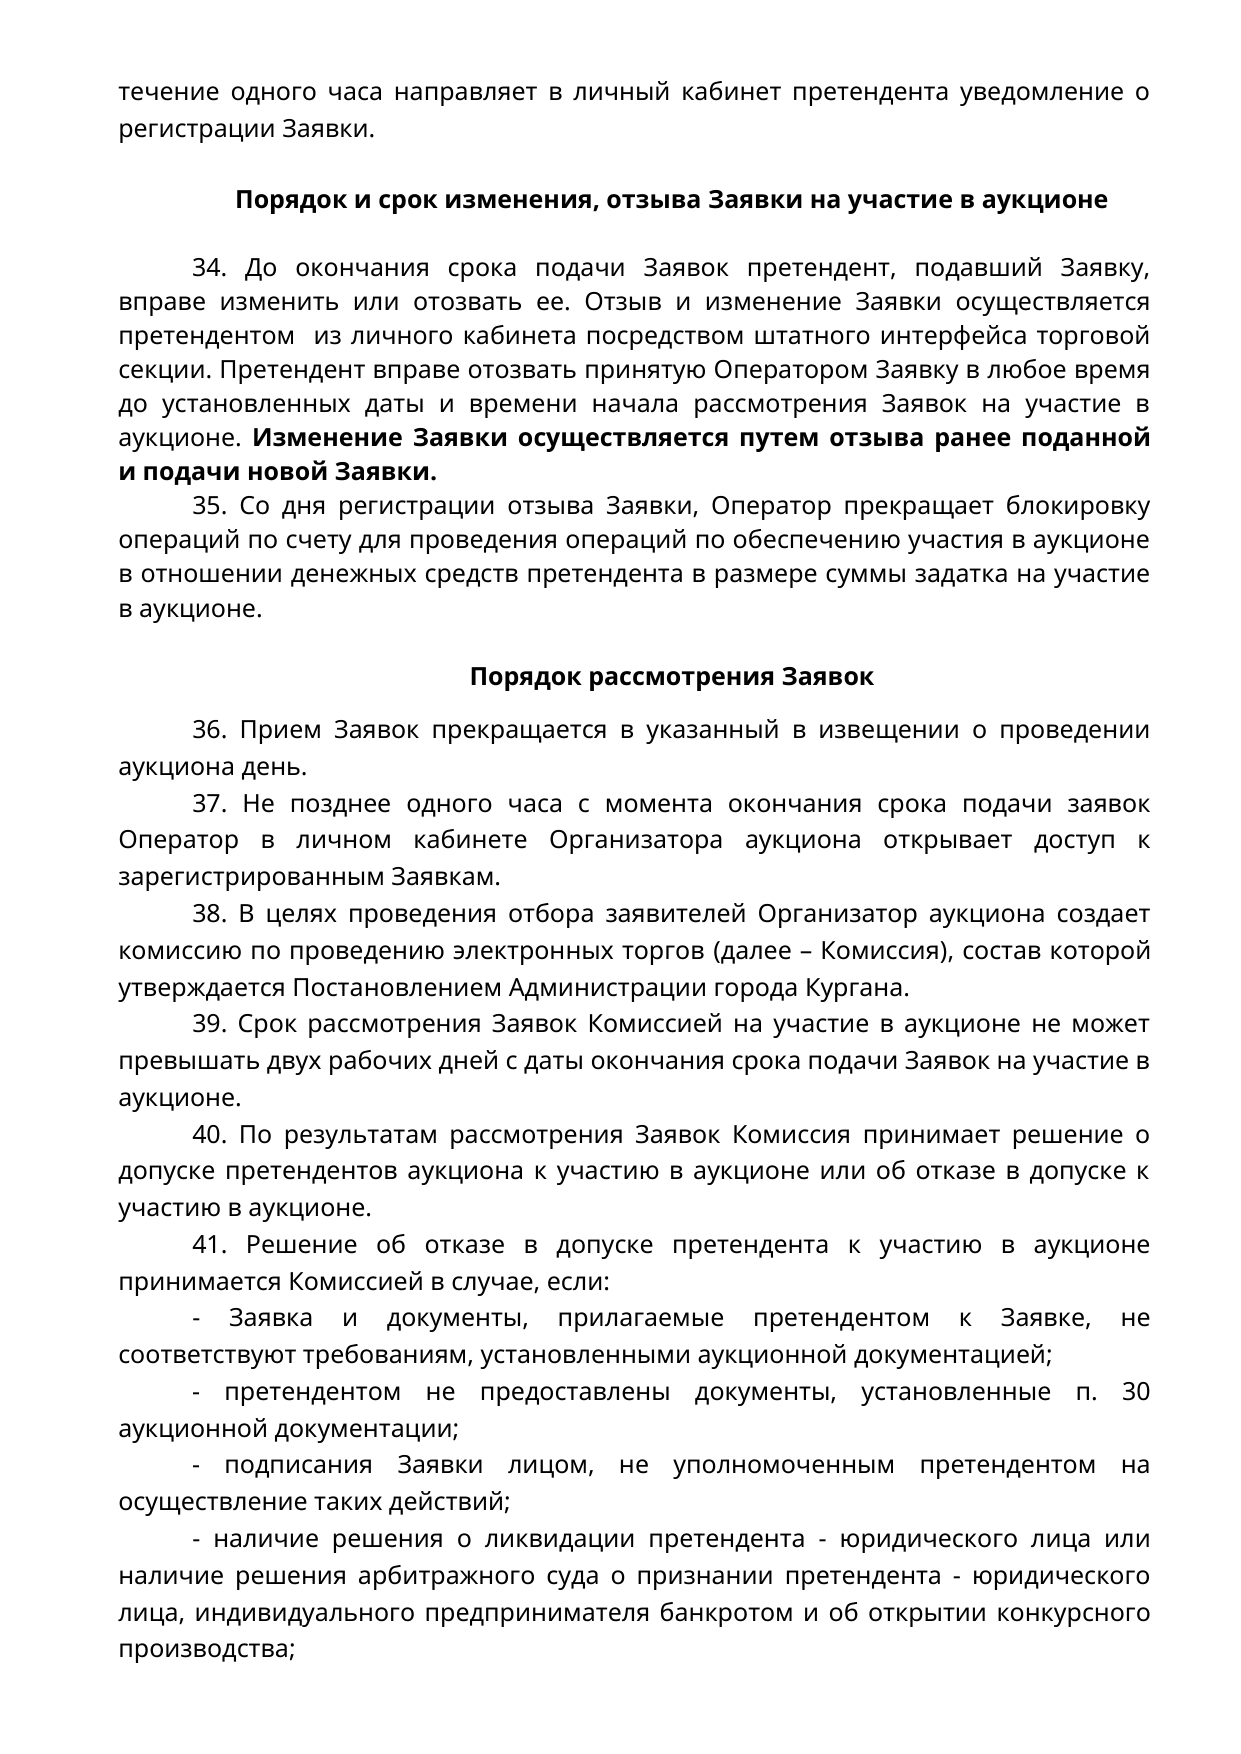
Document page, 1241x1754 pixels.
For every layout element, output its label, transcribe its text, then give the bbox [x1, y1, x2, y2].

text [118, 74, 1152, 145]
list 35. Со дня регистрации отзыва Заявки, Оператор прекращает блокировку операций по счету для проведения операций по обеспечению участия в аукционе в отношении денежных средств претендента в размере суммы задатка на участие в аукционе. [118, 488, 1152, 624]
text 38. В целях проведения отбора заявителей Организатор аукциона создает комиссию по проведению электронных торгов (далее – Комиссия), состав которой утверждается Постановлением Администрации города Кургана. [118, 896, 1152, 1003]
text 39. Срок рассмотрения Заявок Комиссией на участие в аукционе не может превышать двух рабочих дней с даты окончания срока подачи Заявок на участие в аукционе. [118, 1006, 1152, 1113]
list 34. До окончания срока подачи Заявок претендент, подавший Заявку, вправе изменить или отозвать ее. Отзыв и изменение Заявки осуществляется претендентом из личного кабинета посредством штатного интерфейса торговой секции. Претендент вправе отозвать принятую Оператором Заявку в любое время до установленных даты и времени начала рассмотрения Заявок на участие в аукционе. Изменение Заявки осуществляется путем отзыва ранее поданной и подачи новой Заявки. [118, 249, 1152, 488]
text - претендентом не предоставлены документы, установленные п. 30 аукционной документации; [118, 1374, 1152, 1444]
text 37. Не позднее одного часа с момента окончания срока подачи заявок Оператор в личном кабинете Организатора аукциона открывает доступ к зарегистрированным Заявкам. [118, 785, 1152, 893]
text - Заявка и документы, прилагаемые претендентом к Заявке, не соответствуют требованиям, установленными аукционной документацией; [118, 1300, 1152, 1371]
text - наличие решения о ликвидации претендента - юридического лица или наличие решения арбитражного суда о признании претендента - юридического лица, индивидуального предпринимателя банкротом и об открытии конкурсного производства; [118, 1521, 1152, 1665]
text - подписания Заявки лицом, не уполномоченным претендентом на осуществление таких действий; [118, 1447, 1152, 1518]
text 41. Решение об отказе в допуске претендента к участию в аукционе принимается Комиссией в случае, если: [118, 1227, 1152, 1297]
list Порядок и срок изменения, отзыва Заявки на участие в аукционе [118, 181, 1152, 216]
text 36. Прием Заявок прекращается в указанный в извещении о проведении аукциона день. [118, 712, 1152, 783]
text Порядок рассмотрения Заявок [118, 658, 1152, 692]
text 40. По результатам рассмотрения Заявок Комиссия принимает решение о допуске претендентов аукциона к участию в аукционе или об отказе в допуске к участию в аукционе. [118, 1116, 1152, 1224]
